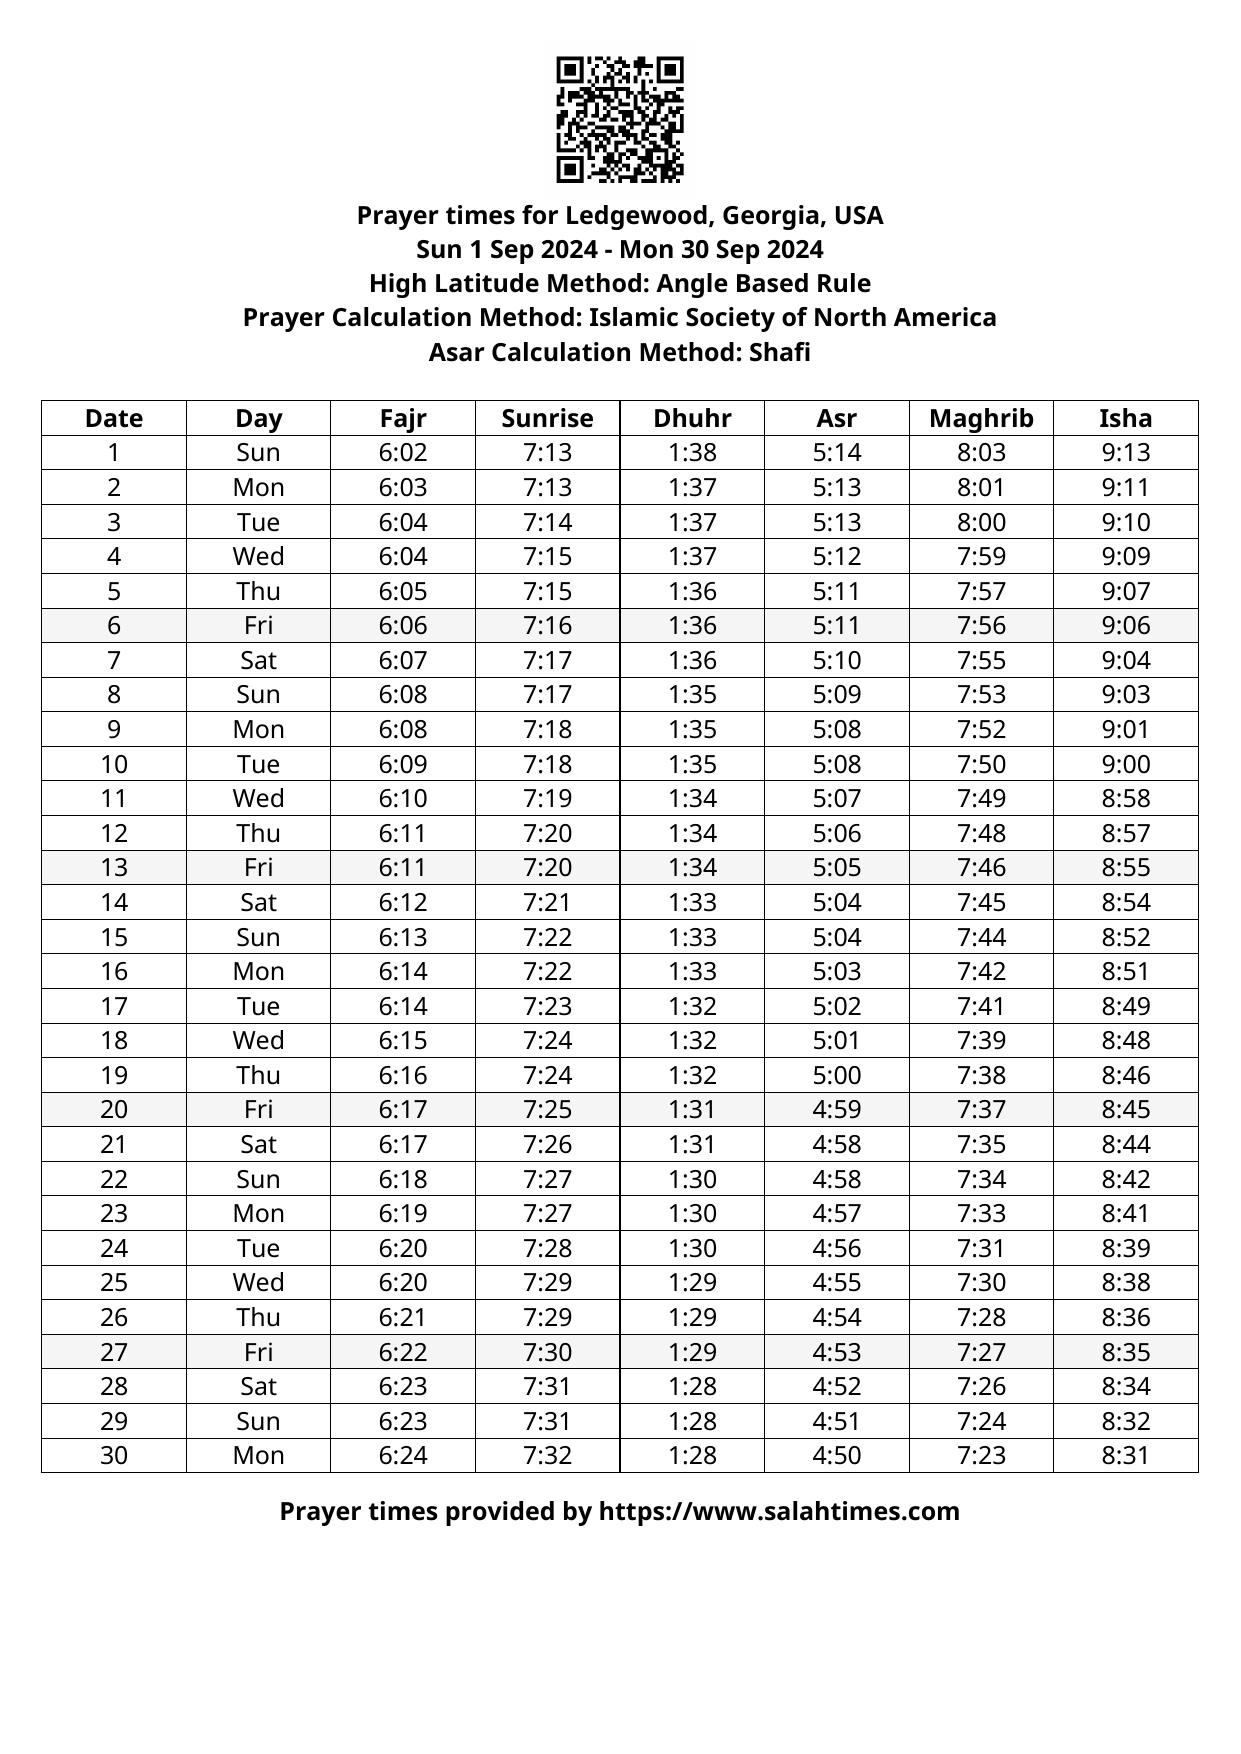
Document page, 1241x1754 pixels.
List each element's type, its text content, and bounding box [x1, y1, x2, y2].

table_cell 28 [42, 1369, 186, 1403]
table_cell 7:46 [910, 851, 1053, 884]
table_cell 7:13 [476, 436, 619, 469]
table_cell 1:33 [621, 885, 764, 919]
table_cell 7:56 [910, 609, 1053, 642]
table_cell 9:03 [1054, 678, 1198, 711]
table_cell 6:17 [331, 1127, 475, 1161]
table_cell 6:03 [331, 470, 475, 504]
table_cell 1:31 [621, 1127, 764, 1161]
table_cell 27 [42, 1335, 186, 1368]
table_cell 7:18 [476, 712, 619, 746]
text Prayer Calculation Method: Islamic Society of North America [42, 300, 1198, 334]
table_cell 7:17 [476, 643, 619, 677]
table_cell 7:21 [476, 885, 619, 919]
table_cell 7:50 [910, 747, 1053, 780]
table_cell 5:14 [765, 436, 909, 469]
table_cell Sun [187, 920, 330, 953]
table_cell Sat [187, 1369, 330, 1403]
table_cell 24 [42, 1231, 186, 1264]
table_cell 6:08 [331, 712, 475, 746]
table_cell 17 [42, 989, 186, 1022]
table_cell 5:11 [765, 574, 909, 607]
table_cell 1:34 [621, 816, 764, 849]
table_cell 8:54 [1054, 885, 1198, 919]
text Prayer times for Ledgewood, Georgia, USA [42, 198, 1198, 232]
table_cell 5:08 [765, 712, 909, 746]
table_cell 4:59 [765, 1093, 909, 1126]
table_cell 3 [42, 505, 186, 538]
table_cell 13 [42, 851, 186, 884]
table_cell 4:51 [765, 1404, 909, 1437]
table_cell 4:55 [765, 1266, 909, 1299]
table_cell 5:09 [765, 678, 909, 711]
table_cell 7:14 [476, 505, 619, 538]
table_cell Sat [187, 885, 330, 919]
table_cell 6:16 [331, 1058, 475, 1092]
table_cell Tue [187, 747, 330, 780]
table_cell Thu [187, 1058, 330, 1092]
table_cell 7:41 [910, 989, 1053, 1022]
table_cell 8:00 [910, 505, 1053, 538]
table_cell 7:59 [910, 539, 1053, 573]
table_cell 8:39 [1054, 1231, 1198, 1264]
table_cell 1:37 [621, 539, 764, 573]
table_cell 1:29 [621, 1300, 764, 1334]
table_cell 7:13 [476, 470, 619, 504]
table_cell 16 [42, 954, 186, 988]
table_cell 1:35 [621, 678, 764, 711]
table_cell 7:28 [910, 1300, 1053, 1334]
table_cell 7:34 [910, 1162, 1053, 1195]
table_cell 1:35 [621, 712, 764, 746]
table_cell 6:20 [331, 1231, 475, 1264]
table_cell 4:54 [765, 1300, 909, 1334]
table_cell 26 [42, 1300, 186, 1334]
table_cell 8:36 [1054, 1300, 1198, 1334]
table_cell 6:24 [331, 1439, 475, 1472]
table_cell 23 [42, 1196, 186, 1230]
table_cell 1:28 [621, 1369, 764, 1403]
table_cell 7:20 [476, 816, 619, 849]
table_cell 4:58 [765, 1127, 909, 1161]
table_cell 6:04 [331, 505, 475, 538]
table_cell 1:30 [621, 1196, 764, 1230]
picture [542, 41, 699, 198]
table_cell 9:11 [1054, 470, 1198, 504]
table_cell Fri [187, 1335, 330, 1368]
table_cell 18 [42, 1024, 186, 1057]
table_cell 7:15 [476, 574, 619, 607]
table_cell 9 [42, 712, 186, 746]
table_cell Tue [187, 989, 330, 1022]
table_cell 9:13 [1054, 436, 1198, 469]
table_cell 9:04 [1054, 643, 1198, 677]
table_cell 7:33 [910, 1196, 1053, 1230]
table_cell 6 [42, 609, 186, 642]
table_cell 7:25 [476, 1093, 619, 1126]
table_cell Sun [187, 436, 330, 469]
table_cell 1:36 [621, 609, 764, 642]
table_cell 1:32 [621, 1024, 764, 1057]
table_cell 7:49 [910, 781, 1053, 815]
text Prayer times provided by https://www.salahtimes.com [42, 1494, 1198, 1528]
table_cell Mon [187, 954, 330, 988]
table_cell 6:13 [331, 920, 475, 953]
table_cell Thu [187, 1300, 330, 1334]
table_cell 7:42 [910, 954, 1053, 988]
table_cell 8:55 [1054, 851, 1198, 884]
table_cell 29 [42, 1404, 186, 1437]
table_cell 6:06 [331, 609, 475, 642]
table_cell 6:17 [331, 1093, 475, 1126]
table_cell 6:18 [331, 1162, 475, 1195]
table_cell 9:06 [1054, 609, 1198, 642]
table_cell 7:22 [476, 920, 619, 953]
table_cell 8:34 [1054, 1369, 1198, 1403]
table_cell 30 [42, 1439, 186, 1472]
table_cell 1:38 [621, 436, 764, 469]
table_cell 7:29 [476, 1266, 619, 1299]
table_header Day [187, 401, 330, 434]
table_cell 8:52 [1054, 920, 1198, 953]
table_cell 6:04 [331, 539, 475, 573]
table_cell 1:29 [621, 1266, 764, 1299]
table_cell Wed [187, 781, 330, 815]
table_cell Wed [187, 539, 330, 573]
table_cell 5:07 [765, 781, 909, 815]
table_cell Sun [187, 678, 330, 711]
table_cell 6:10 [331, 781, 475, 815]
table_cell 5:03 [765, 954, 909, 988]
table_cell 6:11 [331, 816, 475, 849]
table_cell Sat [187, 1127, 330, 1161]
table_cell 1:30 [621, 1231, 764, 1264]
table_cell 8:38 [1054, 1266, 1198, 1299]
table_cell 7:27 [476, 1196, 619, 1230]
table_cell 6:05 [331, 574, 475, 607]
table_cell 12 [42, 816, 186, 849]
text High Latitude Method: Angle Based Rule [42, 266, 1198, 300]
table_cell 7:24 [476, 1058, 619, 1092]
table_cell 1 [42, 436, 186, 469]
table_cell 7:29 [476, 1300, 619, 1334]
table_cell 7:45 [910, 885, 1053, 919]
table_cell 5:02 [765, 989, 909, 1022]
table_cell Wed [187, 1024, 330, 1057]
table_cell 1:34 [621, 851, 764, 884]
table_cell 7:17 [476, 678, 619, 711]
table_cell Wed [187, 1266, 330, 1299]
table_cell 1:35 [621, 747, 764, 780]
table_cell 5:06 [765, 816, 909, 849]
table_cell 6:07 [331, 643, 475, 677]
table_cell 7:31 [476, 1404, 619, 1437]
table_cell 6:12 [331, 885, 475, 919]
table_cell 7:55 [910, 643, 1053, 677]
table_cell 7:22 [476, 954, 619, 988]
table_cell 8:49 [1054, 989, 1198, 1022]
table_cell 8:45 [1054, 1093, 1198, 1126]
table_cell 1:33 [621, 954, 764, 988]
table_cell 5:13 [765, 505, 909, 538]
table_cell 6:14 [331, 989, 475, 1022]
table_cell 15 [42, 920, 186, 953]
table_cell Tue [187, 1231, 330, 1264]
table_cell 8:35 [1054, 1335, 1198, 1368]
table_cell 1:36 [621, 643, 764, 677]
table_cell 1:32 [621, 989, 764, 1022]
table_cell 7:26 [910, 1369, 1053, 1403]
table_cell 6:23 [331, 1369, 475, 1403]
table_cell 6:20 [331, 1266, 475, 1299]
table_cell 7:30 [910, 1266, 1053, 1299]
table_cell 7:28 [476, 1231, 619, 1264]
table_cell Fri [187, 609, 330, 642]
table_cell 22 [42, 1162, 186, 1195]
table_cell 6:22 [331, 1335, 475, 1368]
table_cell 5:13 [765, 470, 909, 504]
table_cell 7:20 [476, 851, 619, 884]
table_cell 4 [42, 539, 186, 573]
table_cell 8:44 [1054, 1127, 1198, 1161]
table_cell Mon [187, 470, 330, 504]
table_cell 20 [42, 1093, 186, 1126]
table_cell 7:19 [476, 781, 619, 815]
table_cell 8:31 [1054, 1439, 1198, 1472]
table_header Asr [765, 401, 909, 434]
table_cell 7:31 [476, 1369, 619, 1403]
table_cell 8 [42, 678, 186, 711]
table_cell 1:30 [621, 1162, 764, 1195]
table_cell 8:58 [1054, 781, 1198, 815]
table_cell 8:51 [1054, 954, 1198, 988]
table_cell Mon [187, 712, 330, 746]
table_cell 5:04 [765, 920, 909, 953]
table_cell Thu [187, 574, 330, 607]
table_cell 8:42 [1054, 1162, 1198, 1195]
table_cell 4:58 [765, 1162, 909, 1195]
table_cell Fri [187, 851, 330, 884]
table_header Sunrise [476, 401, 619, 434]
table_cell 9:10 [1054, 505, 1198, 538]
table_cell 5:01 [765, 1024, 909, 1057]
table_cell 14 [42, 885, 186, 919]
table_cell 6:19 [331, 1196, 475, 1230]
table_cell 25 [42, 1266, 186, 1299]
table_cell 7:23 [476, 989, 619, 1022]
table_cell 1:29 [621, 1335, 764, 1368]
table_cell 5:00 [765, 1058, 909, 1092]
table_cell 6:14 [331, 954, 475, 988]
table_cell 7:57 [910, 574, 1053, 607]
table_cell 1:32 [621, 1058, 764, 1092]
table_cell 7:32 [476, 1439, 619, 1472]
text Asar Calculation Method: Shafi [42, 334, 1198, 368]
table_cell 7 [42, 643, 186, 677]
table_cell 5:10 [765, 643, 909, 677]
table_header Maghrib [910, 401, 1053, 434]
table_cell 5:11 [765, 609, 909, 642]
table_cell 7:52 [910, 712, 1053, 746]
table_cell 7:39 [910, 1024, 1053, 1057]
table_cell 19 [42, 1058, 186, 1092]
table_cell 1:28 [621, 1439, 764, 1472]
table_cell Sun [187, 1162, 330, 1195]
table_cell 4:56 [765, 1231, 909, 1264]
table_header Dhuhr [621, 401, 764, 434]
table_cell 1:37 [621, 505, 764, 538]
table_cell 7:18 [476, 747, 619, 780]
table_cell 7:30 [476, 1335, 619, 1368]
table_cell 7:31 [910, 1231, 1053, 1264]
table_cell 7:44 [910, 920, 1053, 953]
table_cell 9:01 [1054, 712, 1198, 746]
table_cell 7:23 [910, 1439, 1053, 1472]
table_cell 6:09 [331, 747, 475, 780]
table_header Fajr [331, 401, 475, 434]
table_cell 2 [42, 470, 186, 504]
table_cell 1:34 [621, 781, 764, 815]
table_cell 8:32 [1054, 1404, 1198, 1437]
table_cell 7:27 [476, 1162, 619, 1195]
table_cell 7:24 [910, 1404, 1053, 1437]
table_cell 8:03 [910, 436, 1053, 469]
table_cell 8:46 [1054, 1058, 1198, 1092]
table_cell Fri [187, 1093, 330, 1126]
table_cell 1:31 [621, 1093, 764, 1126]
table_cell 21 [42, 1127, 186, 1161]
table_cell 1:33 [621, 920, 764, 953]
table_cell 5:05 [765, 851, 909, 884]
table_cell 4:52 [765, 1369, 909, 1403]
table_cell 8:01 [910, 470, 1053, 504]
table_cell 5:04 [765, 885, 909, 919]
table_cell 1:37 [621, 470, 764, 504]
table_cell 1:28 [621, 1404, 764, 1437]
table_header Date [42, 401, 186, 434]
table_cell 9:07 [1054, 574, 1198, 607]
table_cell 8:41 [1054, 1196, 1198, 1230]
table_cell Sun [187, 1404, 330, 1437]
table_cell 1:36 [621, 574, 764, 607]
table_cell 7:48 [910, 816, 1053, 849]
table_cell 7:15 [476, 539, 619, 573]
table_cell 6:21 [331, 1300, 475, 1334]
table_cell 7:37 [910, 1093, 1053, 1126]
table_cell 6:23 [331, 1404, 475, 1437]
table_cell 6:15 [331, 1024, 475, 1057]
table_header Isha [1054, 401, 1198, 434]
table_cell 4:50 [765, 1439, 909, 1472]
table_cell 9:09 [1054, 539, 1198, 573]
table_cell 5:08 [765, 747, 909, 780]
table_cell 7:16 [476, 609, 619, 642]
table_cell Tue [187, 505, 330, 538]
table_cell 7:35 [910, 1127, 1053, 1161]
table_cell Thu [187, 816, 330, 849]
table_cell 7:27 [910, 1335, 1053, 1368]
table_cell 5 [42, 574, 186, 607]
table_cell 7:24 [476, 1024, 619, 1057]
table_cell 4:53 [765, 1335, 909, 1368]
table_cell 10 [42, 747, 186, 780]
table_cell 4:57 [765, 1196, 909, 1230]
table_cell 8:57 [1054, 816, 1198, 849]
table_cell 11 [42, 781, 186, 815]
text Sun 1 Sep 2024 - Mon 30 Sep 2024 [42, 232, 1198, 266]
table_cell 6:11 [331, 851, 475, 884]
table_cell 7:26 [476, 1127, 619, 1161]
table_cell 8:48 [1054, 1024, 1198, 1057]
table_cell Mon [187, 1439, 330, 1472]
table_cell Mon [187, 1196, 330, 1230]
table_cell 6:08 [331, 678, 475, 711]
table_cell 7:53 [910, 678, 1053, 711]
table_cell 5:12 [765, 539, 909, 573]
table_cell 6:02 [331, 436, 475, 469]
table_cell 9:00 [1054, 747, 1198, 780]
table_cell Sat [187, 643, 330, 677]
table_cell 7:38 [910, 1058, 1053, 1092]
